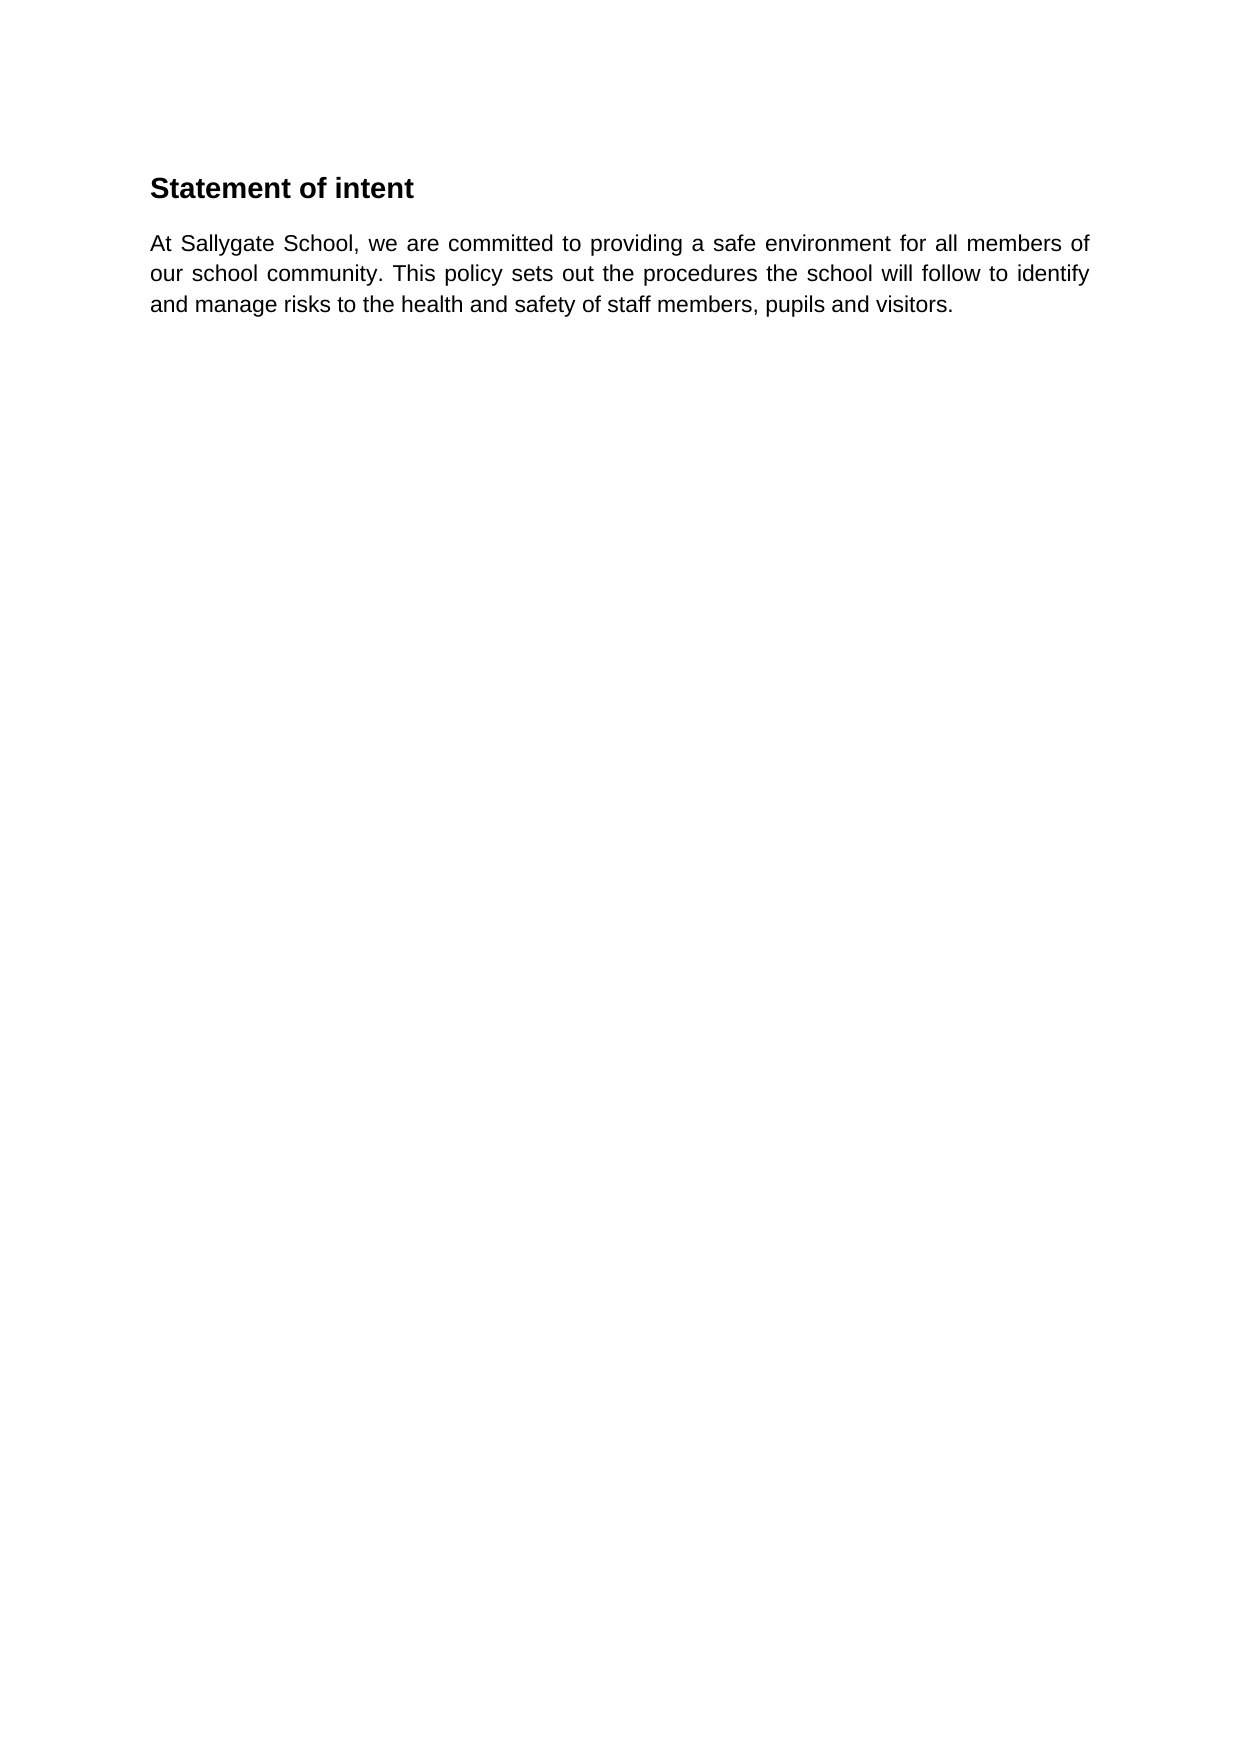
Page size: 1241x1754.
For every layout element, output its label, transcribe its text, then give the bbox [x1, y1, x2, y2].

text Statement of intent [150, 171, 1090, 204]
text At Sallygate School, we are committed to providing a safe environment for all members of our school community. This policy sets out the procedures the school will follow to identify and manage risks to the health and safety of staff members, pupils and visitors. [150, 230, 1090, 317]
